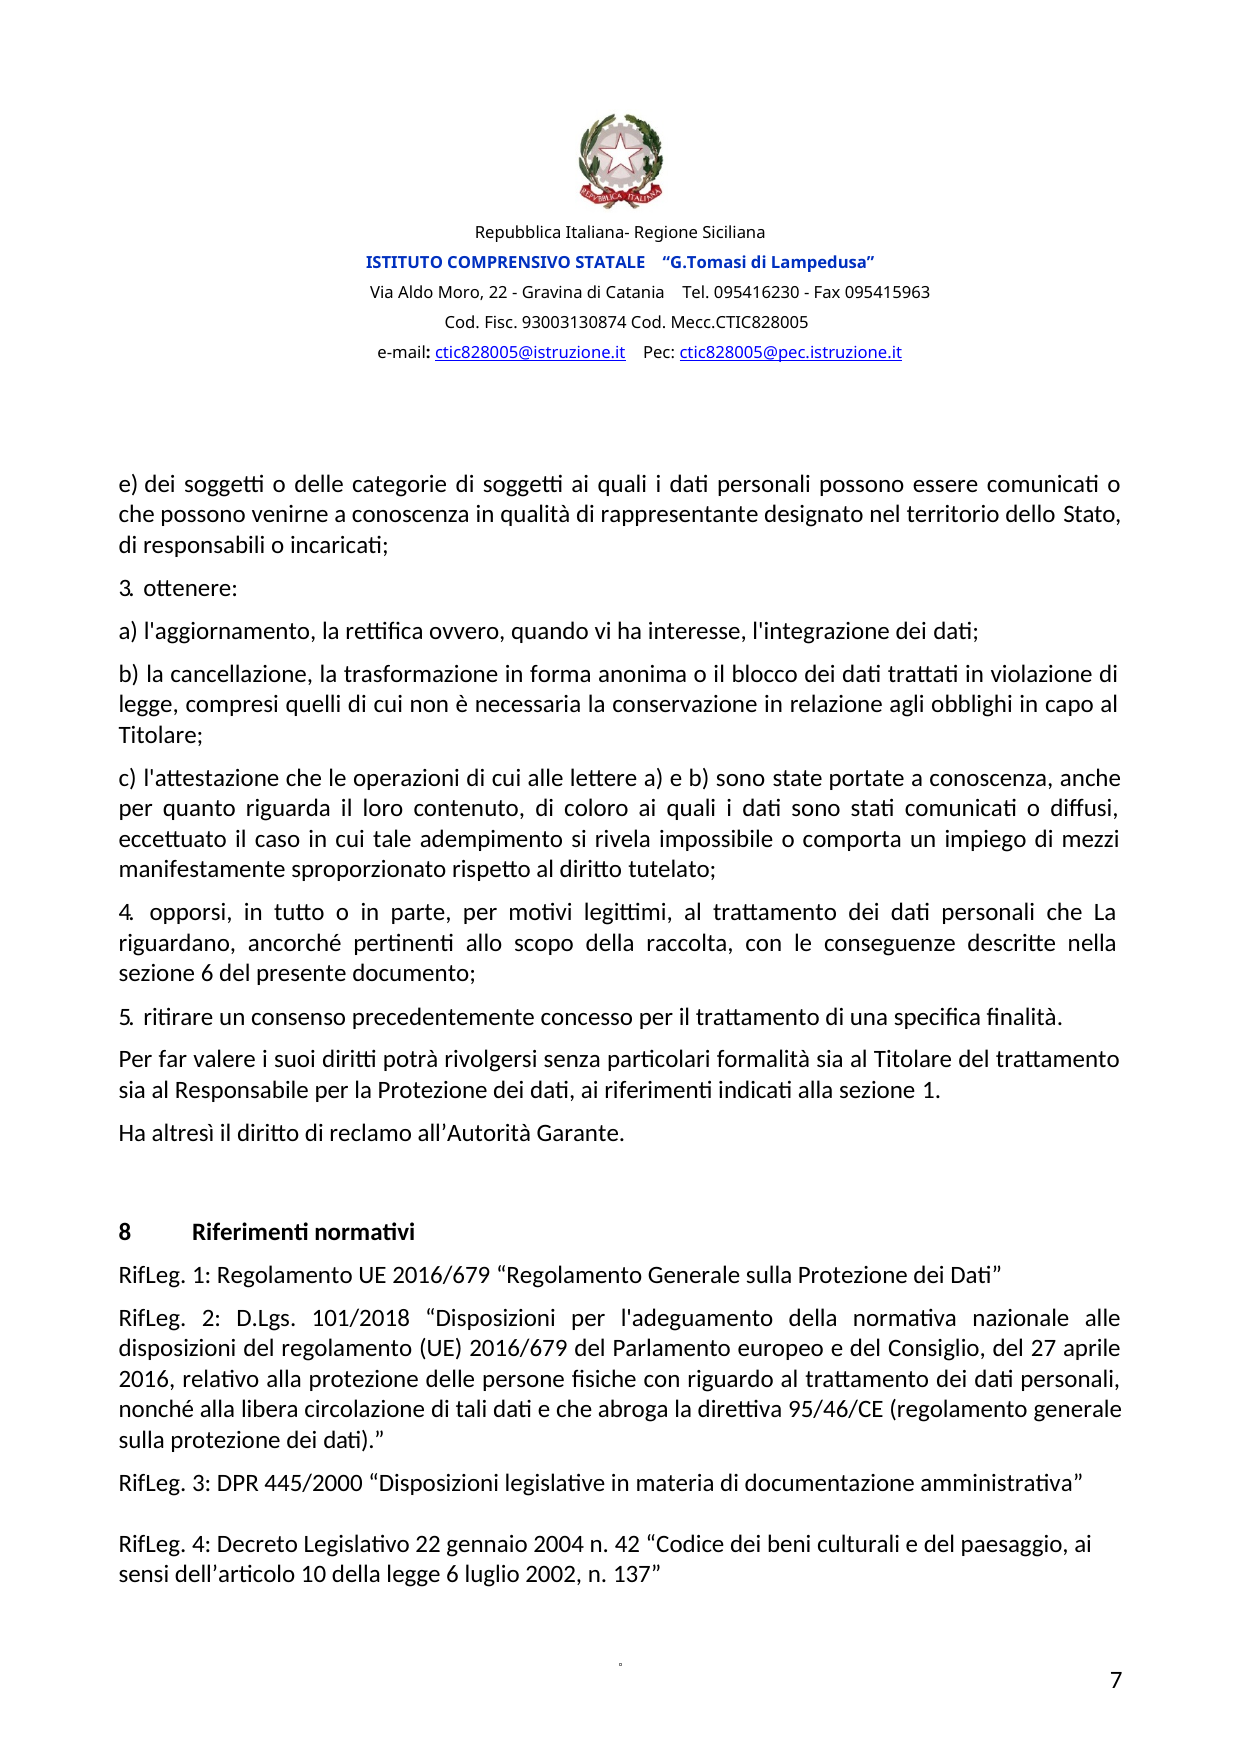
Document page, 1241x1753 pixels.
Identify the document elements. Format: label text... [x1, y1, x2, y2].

text RifLeg. 4: Decreto Legislativo 22 gennaio 2004 n. 42 “Codice dei beni culturali e del paesaggio, ai sensi dell’articolo 10 della legge 6 luglio 2002, n. 137” [118, 1528, 1134, 1589]
list dei soggetti o delle categorie di soggetti ai quali i dati personali possono essere comunicati o che possono venirne a conoscenza in qualità di rappresentante designato nel territorio dello Stato, di responsabili o incaricati; [118, 468, 1121, 559]
text RifLeg. 1: Regolamento UE 2016/679 “Regolamento Generale sulla Protezione dei Dati” [118, 1259, 1134, 1289]
list l'aggiornamento, la rettifica ovvero, quando vi ha interesse, l'integrazione dei dati; [118, 615, 1134, 645]
list la cancellazione, la trasformazione in forma anonima o il blocco dei dati trattati in violazione di legge, compresi quelli di cui non è necessaria la conservazione in relazione agli obblighi in capo al Titolare; [118, 658, 1120, 749]
list ottenere: [118, 572, 1134, 602]
text Per far valere i suoi diritti potrà rivolgersi senza particolari formalità sia al Titolare del trattamento sia al Responsabile per la Protezione dei dati, ai riferimenti indicati alla sezione 1. [118, 1044, 1121, 1105]
text RifLeg. 2: D.Lgs. 101/2018 “Disposizioni per l'adeguamento della normativa nazionale alle disposizioni del regolamento (UE) 2016/679 del Parlamento europeo e del Consiglio, del 27 aprile 2016, relativo alla protezione delle persone fisiche con riguardo al trattamento dei dati personali, nonché alla libera circolazione di tali dati e che abroga la direttiva 95/46/CE (regolamento generale sulla protezione dei dati).” [118, 1302, 1122, 1454]
text Ha altresì il diritto di reclamo all’Autorità Garante. [118, 1117, 1134, 1148]
list l'attestazione che le operazioni di cui alle lettere a) e b) sono state portate a conoscenza, anche per quanto riguarda il loro contenuto, di coloro ai quali i dati sono stati comunicati o diffusi, eccettuato il caso in cui tale adempimento si rivela impossibile o comporta un impiego di mezzi manifestamente sproporzionato rispetto al diritto tutelato; [118, 762, 1121, 884]
list ritirare un consenso precedentemente concesso per il trattamento di una specifica finalità. [118, 1001, 1134, 1031]
text RifLeg. 3: DPR 445/2000 “Disposizioni legislative in materia di documentazione amministrativa” [118, 1467, 1134, 1498]
list opporsi, in tutto o in parte, per motivi legittimi, al trattamento dei dati personali che La riguardano, ancorché pertinenti allo scopo della raccolta, con le conseguenze descritte nella sezione 6 del presente documento; [118, 897, 1118, 988]
picture [575, 109, 668, 213]
subtitle Riferimenti normativi [118, 1216, 1134, 1246]
